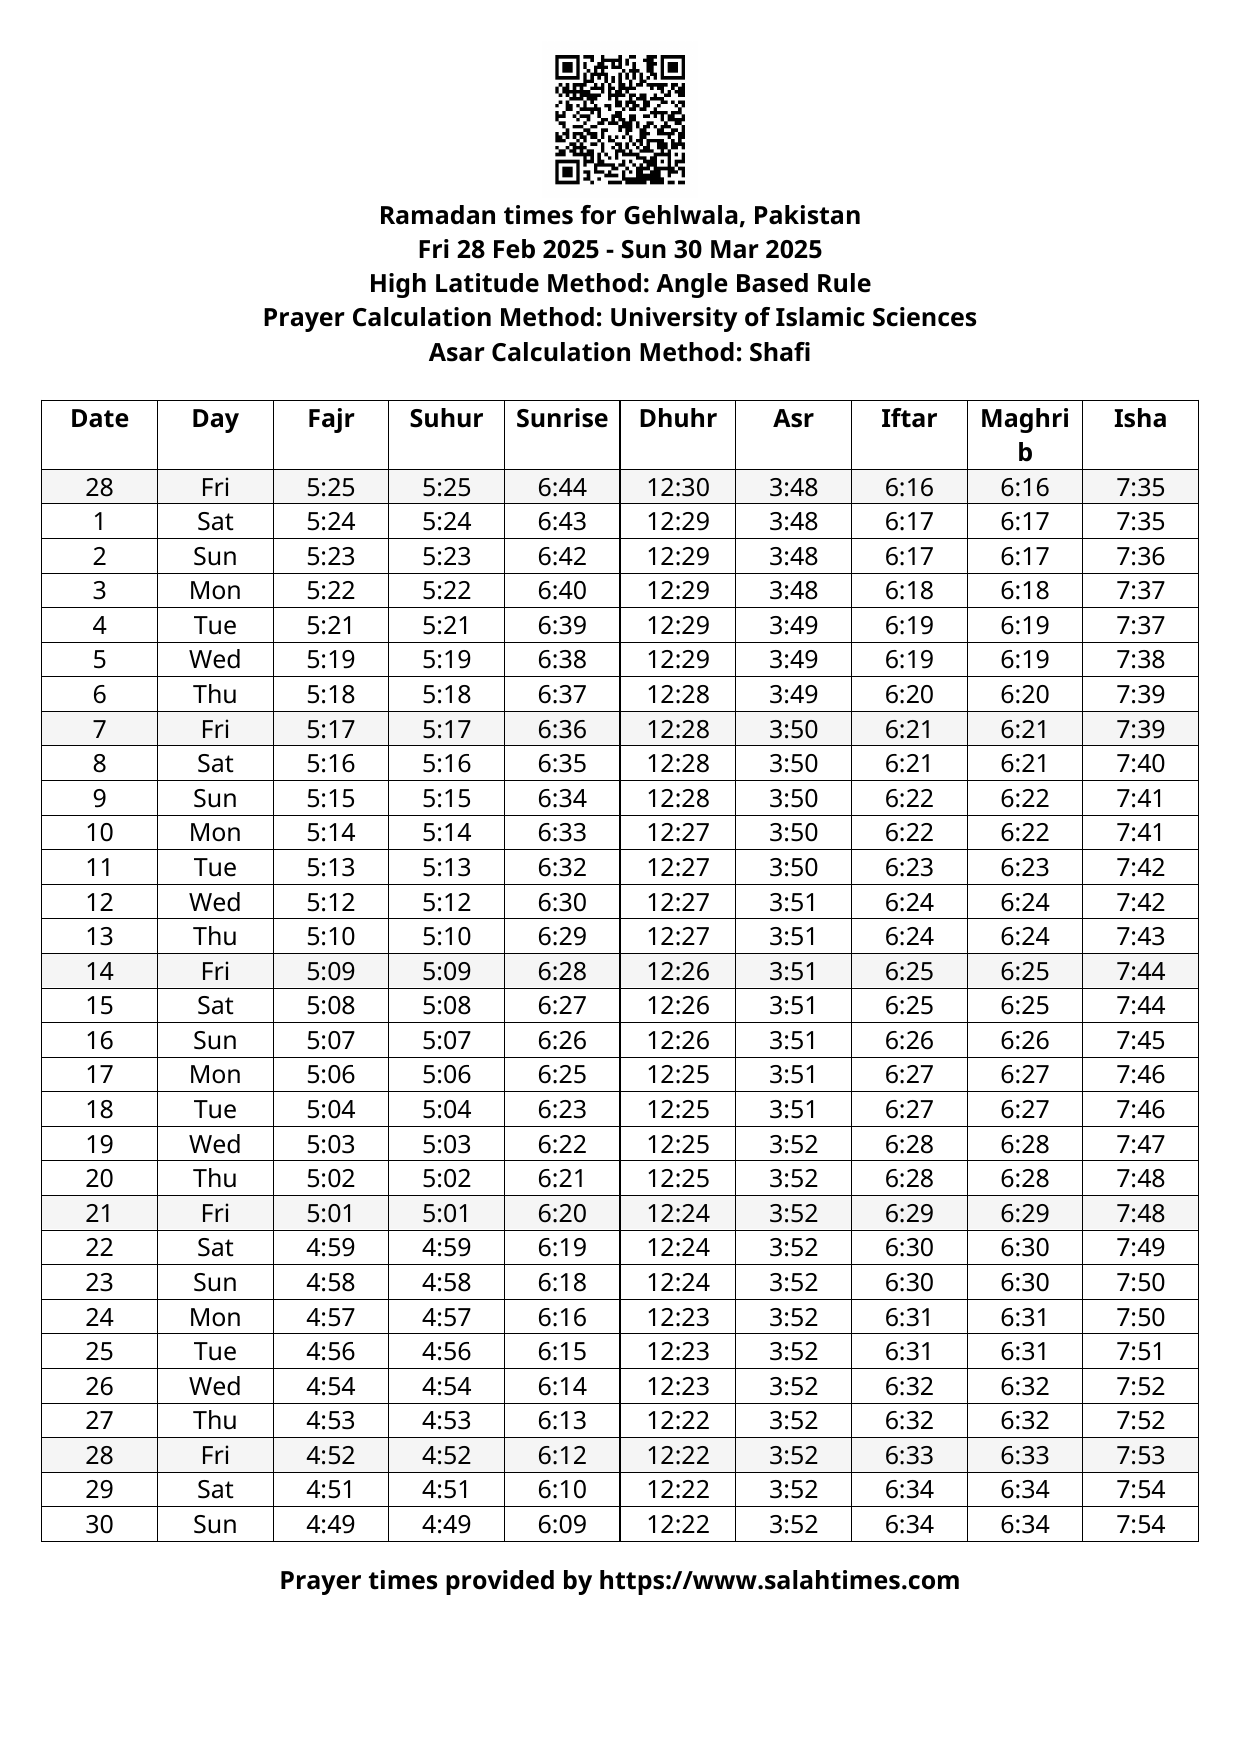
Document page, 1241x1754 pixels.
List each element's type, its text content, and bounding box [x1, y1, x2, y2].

table_cell 6:34 [968, 1507, 1082, 1541]
table_cell Fri [158, 1438, 273, 1472]
table_cell 12:26 [621, 1023, 735, 1057]
table_cell 3:52 [736, 1231, 851, 1264]
table_cell 6:21 [968, 712, 1082, 745]
table_cell 6:18 [852, 574, 967, 607]
table_cell 6:24 [852, 919, 967, 953]
table_cell 12:28 [621, 677, 735, 711]
table_cell 5:12 [274, 885, 388, 918]
table_cell 4:49 [389, 1507, 504, 1541]
table_cell 6 [42, 677, 157, 711]
table_cell Mon [158, 574, 273, 607]
table_cell 7:45 [1083, 1023, 1198, 1057]
table_cell Thu [158, 677, 273, 711]
table_cell 10 [42, 816, 157, 849]
table_cell 6:22 [968, 816, 1082, 849]
table_cell 24 [42, 1300, 157, 1333]
table_cell 5:16 [274, 746, 388, 780]
table_cell 7:38 [1083, 643, 1198, 676]
table_cell 12:29 [621, 643, 735, 676]
table_cell 5:25 [274, 470, 388, 503]
table_cell 3:51 [736, 1058, 851, 1091]
table_cell 7:44 [1083, 954, 1198, 987]
table_cell 4:59 [389, 1231, 504, 1264]
table_cell Tue [158, 1092, 273, 1126]
table_cell 6:19 [852, 608, 967, 642]
table_cell 6:30 [968, 1231, 1082, 1264]
table_cell 7:46 [1083, 1058, 1198, 1091]
table_cell 6:28 [852, 1161, 967, 1195]
table_cell 12:25 [621, 1161, 735, 1195]
table_cell 6:32 [852, 1369, 967, 1402]
table_cell 7:54 [1083, 1507, 1198, 1541]
table_cell 27 [42, 1404, 157, 1437]
table_cell 5:08 [389, 989, 504, 1022]
table_cell Tue [158, 608, 273, 642]
table_cell 16 [42, 1023, 157, 1057]
table_header Date [42, 401, 157, 469]
table_cell 6:13 [505, 1404, 619, 1437]
table_cell 25 [42, 1334, 157, 1368]
table_cell 5:18 [389, 677, 504, 711]
table_cell 5:13 [274, 850, 388, 884]
table_cell 4:52 [389, 1438, 504, 1472]
table_cell 5:03 [274, 1127, 388, 1160]
table_cell 3:52 [736, 1300, 851, 1333]
table_cell 30 [42, 1507, 157, 1541]
table_cell 13 [42, 919, 157, 953]
table_cell 6:32 [852, 1404, 967, 1437]
table_cell 6:25 [968, 954, 1082, 987]
table_header Maghrib [968, 401, 1082, 469]
table_cell 6:44 [505, 470, 619, 503]
table_cell 3:52 [736, 1404, 851, 1437]
table_cell 6:16 [852, 470, 967, 503]
table_cell 6:26 [968, 1023, 1082, 1057]
table_cell 3:49 [736, 677, 851, 711]
text Prayer times provided by https://www.salahtimes.com [42, 1563, 1198, 1597]
table_cell 5:22 [389, 574, 504, 607]
table_cell 3:52 [736, 1369, 851, 1402]
table_cell 3:51 [736, 954, 851, 987]
table_cell 6:43 [505, 504, 619, 538]
table_cell 6:28 [968, 1161, 1082, 1195]
table_cell 12:27 [621, 816, 735, 849]
table_cell 5:14 [389, 816, 504, 849]
table_cell 6:32 [505, 850, 619, 884]
table_cell 12:27 [621, 885, 735, 918]
table_cell 12:26 [621, 954, 735, 987]
table_cell 6:18 [505, 1265, 619, 1299]
table_cell 4:51 [389, 1473, 504, 1506]
table_cell 6:30 [852, 1265, 967, 1299]
table_cell 12:29 [621, 539, 735, 572]
table_cell 12:24 [621, 1231, 735, 1264]
table_cell 7:42 [1083, 885, 1198, 918]
picture [542, 41, 699, 198]
table_cell 5:17 [389, 712, 504, 745]
table_cell 7:51 [1083, 1334, 1198, 1368]
table_cell 6:32 [968, 1369, 1082, 1402]
table_header Day [158, 401, 273, 469]
table_cell 28 [42, 1438, 157, 1472]
table_cell 6:31 [852, 1334, 967, 1368]
table_cell 5:07 [274, 1023, 388, 1057]
table_cell 12:28 [621, 712, 735, 745]
table_cell 5:06 [389, 1058, 504, 1091]
table_cell 26 [42, 1369, 157, 1402]
table_cell 6:24 [852, 885, 967, 918]
table_cell 5:24 [389, 504, 504, 538]
table_cell 3:52 [736, 1473, 851, 1506]
table_cell 4:54 [274, 1369, 388, 1402]
table_cell 3:51 [736, 885, 851, 918]
table_cell 3:51 [736, 1023, 851, 1057]
table_cell 6:33 [852, 1438, 967, 1472]
table_cell Sat [158, 504, 273, 538]
table_cell 4:51 [274, 1473, 388, 1506]
table_cell 3:51 [736, 1092, 851, 1126]
table_cell 5:16 [389, 746, 504, 780]
text High Latitude Method: Angle Based Rule [42, 266, 1198, 300]
table_cell Sat [158, 746, 273, 780]
table_cell 6:10 [505, 1473, 619, 1506]
table_cell 6:24 [968, 919, 1082, 953]
table_cell 5:24 [274, 504, 388, 538]
table_cell 4:56 [274, 1334, 388, 1368]
table_cell 11 [42, 850, 157, 884]
table_cell 5:04 [274, 1092, 388, 1126]
table_cell 6:23 [968, 850, 1082, 884]
table_cell 5:19 [274, 643, 388, 676]
table_cell 12:25 [621, 1127, 735, 1160]
table_cell Sun [158, 1023, 273, 1057]
table_cell 6:19 [505, 1231, 619, 1264]
table_cell 12:22 [621, 1507, 735, 1541]
table_cell Fri [158, 954, 273, 987]
table_cell 6:21 [505, 1161, 619, 1195]
table_cell Thu [158, 1161, 273, 1195]
table_cell 6:18 [968, 574, 1082, 607]
table_cell 7:44 [1083, 989, 1198, 1022]
table_header Sunrise [505, 401, 619, 469]
table_cell Wed [158, 1127, 273, 1160]
table_cell 12:24 [621, 1265, 735, 1299]
table_cell 6:22 [852, 781, 967, 814]
table_cell 6:28 [505, 954, 619, 987]
table_cell 5:10 [274, 919, 388, 953]
table_cell 6:25 [852, 989, 967, 1022]
table_cell 6:25 [505, 1058, 619, 1091]
table_cell Sun [158, 781, 273, 814]
table_cell 5:09 [389, 954, 504, 987]
table_cell 6:20 [505, 1196, 619, 1229]
table_cell 3:52 [736, 1334, 851, 1368]
table_cell 6:25 [852, 954, 967, 987]
table_cell 5:02 [274, 1161, 388, 1195]
table_cell 5:23 [274, 539, 388, 572]
table_cell 6:28 [968, 1127, 1082, 1160]
table_cell 12:23 [621, 1334, 735, 1368]
table_cell Tue [158, 1334, 273, 1368]
table_cell 7:47 [1083, 1127, 1198, 1160]
table_cell 4:49 [274, 1507, 388, 1541]
table_cell 6:19 [968, 643, 1082, 676]
table_cell 5:15 [389, 781, 504, 814]
table_cell 5:25 [389, 470, 504, 503]
table_cell 4:59 [274, 1231, 388, 1264]
table_cell 6:22 [852, 816, 967, 849]
table_header Isha [1083, 401, 1198, 469]
table_cell 6:22 [505, 1127, 619, 1160]
table_cell 6:26 [852, 1023, 967, 1057]
table_cell 6:22 [968, 781, 1082, 814]
table_cell 3:52 [736, 1127, 851, 1160]
table_cell 6:34 [852, 1473, 967, 1506]
table_cell 7:39 [1083, 677, 1198, 711]
table_cell 23 [42, 1265, 157, 1299]
table_cell 5:04 [389, 1092, 504, 1126]
table_cell 3:48 [736, 539, 851, 572]
table_cell 4:58 [389, 1265, 504, 1299]
table_cell 12:27 [621, 850, 735, 884]
table_cell Sat [158, 989, 273, 1022]
table_cell 7:53 [1083, 1438, 1198, 1472]
table_cell 4 [42, 608, 157, 642]
table_cell 6:20 [968, 677, 1082, 711]
table_cell 7:36 [1083, 539, 1198, 572]
table_cell 7:48 [1083, 1196, 1198, 1229]
table_cell 5:01 [389, 1196, 504, 1229]
table_cell 6:23 [505, 1092, 619, 1126]
table_cell Fri [158, 1196, 273, 1229]
table_cell Sun [158, 1507, 273, 1541]
table_cell 6:28 [852, 1127, 967, 1160]
table_cell 3:48 [736, 470, 851, 503]
table_cell 6:17 [968, 539, 1082, 572]
table_cell 6:42 [505, 539, 619, 572]
table_cell 6:12 [505, 1438, 619, 1472]
table_cell 3:52 [736, 1507, 851, 1541]
table_cell Mon [158, 816, 273, 849]
table_cell 6:29 [505, 919, 619, 953]
table_cell 12:25 [621, 1058, 735, 1091]
table_cell 7:48 [1083, 1161, 1198, 1195]
table_header Fajr [274, 401, 388, 469]
table_cell 6:16 [968, 470, 1082, 503]
table_cell 6:29 [968, 1196, 1082, 1229]
table_cell Wed [158, 885, 273, 918]
table_cell 12 [42, 885, 157, 918]
text Ramadan times for Gehlwala, Pakistan [42, 198, 1198, 232]
table_cell 6:21 [852, 712, 967, 745]
table_cell 3:50 [736, 746, 851, 780]
table_cell 6:32 [968, 1404, 1082, 1437]
table_cell 29 [42, 1473, 157, 1506]
table_cell 6:21 [852, 746, 967, 780]
table_cell 7:50 [1083, 1300, 1198, 1333]
table_cell 5 [42, 643, 157, 676]
table_cell 3:51 [736, 919, 851, 953]
table_cell 7:37 [1083, 574, 1198, 607]
table_cell 3 [42, 574, 157, 607]
table_cell 6:37 [505, 677, 619, 711]
table_cell 4:58 [274, 1265, 388, 1299]
table_cell 14 [42, 954, 157, 987]
table_cell 3:51 [736, 989, 851, 1022]
table_cell 5:12 [389, 885, 504, 918]
table_cell 12:23 [621, 1300, 735, 1333]
table_cell 6:26 [505, 1023, 619, 1057]
table_cell 6:33 [505, 816, 619, 849]
table_cell 22 [42, 1231, 157, 1264]
table_cell 6:27 [505, 989, 619, 1022]
table_cell 12:23 [621, 1369, 735, 1402]
table_cell 12:29 [621, 504, 735, 538]
table_cell 6:27 [852, 1092, 967, 1126]
table_cell 6:16 [505, 1300, 619, 1333]
table_cell Wed [158, 643, 273, 676]
table_cell 6:14 [505, 1369, 619, 1402]
table_cell 17 [42, 1058, 157, 1091]
table_header Asr [736, 401, 851, 469]
table_cell 12:27 [621, 919, 735, 953]
table_cell Mon [158, 1058, 273, 1091]
table_cell 15 [42, 989, 157, 1022]
table_cell 6:17 [852, 504, 967, 538]
table_cell 5:09 [274, 954, 388, 987]
table_cell 6:34 [852, 1507, 967, 1541]
table_cell 7 [42, 712, 157, 745]
table_cell 6:27 [968, 1058, 1082, 1091]
table_cell 6:30 [852, 1231, 967, 1264]
table_cell Sat [158, 1473, 273, 1506]
table_cell 6:17 [968, 504, 1082, 538]
table_cell 3:52 [736, 1265, 851, 1299]
table_cell 2 [42, 539, 157, 572]
table_cell 5:07 [389, 1023, 504, 1057]
table_cell 3:48 [736, 504, 851, 538]
table_cell 6:25 [968, 989, 1082, 1022]
table_cell 5:10 [389, 919, 504, 953]
table_cell 3:48 [736, 574, 851, 607]
table_cell 3:52 [736, 1438, 851, 1472]
table_cell 6:19 [968, 608, 1082, 642]
table_cell 3:50 [736, 850, 851, 884]
text Prayer Calculation Method: University of Islamic Sciences [42, 300, 1198, 334]
table_cell 7:35 [1083, 470, 1198, 503]
table_cell 5:01 [274, 1196, 388, 1229]
table_cell 7:35 [1083, 504, 1198, 538]
table_cell 6:23 [852, 850, 967, 884]
table_header Iftar [852, 401, 967, 469]
table_cell 7:50 [1083, 1265, 1198, 1299]
table_cell 5:19 [389, 643, 504, 676]
table_cell 5:18 [274, 677, 388, 711]
table_cell 7:40 [1083, 746, 1198, 780]
table_cell Fri [158, 470, 273, 503]
table_cell 6:31 [968, 1334, 1082, 1368]
table_cell 6:39 [505, 608, 619, 642]
table_cell 7:54 [1083, 1473, 1198, 1506]
table_cell 6:40 [505, 574, 619, 607]
table_cell Fri [158, 712, 273, 745]
table_cell 3:50 [736, 816, 851, 849]
table_cell 5:14 [274, 816, 388, 849]
table_cell 20 [42, 1161, 157, 1195]
table_cell 5:23 [389, 539, 504, 572]
table_cell 19 [42, 1127, 157, 1160]
table_cell 5:02 [389, 1161, 504, 1195]
table_cell 8 [42, 746, 157, 780]
table_cell 6:24 [968, 885, 1082, 918]
table_cell 5:21 [389, 608, 504, 642]
table_cell 4:56 [389, 1334, 504, 1368]
table_cell 4:57 [389, 1300, 504, 1333]
table_cell 12:22 [621, 1404, 735, 1437]
table_cell 4:57 [274, 1300, 388, 1333]
text Asar Calculation Method: Shafi [42, 334, 1198, 368]
table_cell 7:49 [1083, 1231, 1198, 1264]
table_cell 18 [42, 1092, 157, 1126]
table_cell 7:41 [1083, 781, 1198, 814]
table_cell 7:42 [1083, 850, 1198, 884]
table_cell 4:53 [389, 1404, 504, 1437]
table_cell 6:30 [968, 1265, 1082, 1299]
table_cell 6:27 [852, 1058, 967, 1091]
table_cell Sat [158, 1231, 273, 1264]
table_cell 5:08 [274, 989, 388, 1022]
table_cell 12:28 [621, 781, 735, 814]
table_cell 5:13 [389, 850, 504, 884]
table_cell 12:25 [621, 1092, 735, 1126]
table_cell 12:30 [621, 470, 735, 503]
table_cell 6:34 [505, 781, 619, 814]
table_cell 7:52 [1083, 1404, 1198, 1437]
table_cell 3:50 [736, 712, 851, 745]
table_cell 7:39 [1083, 712, 1198, 745]
table_cell 6:27 [968, 1092, 1082, 1126]
table_cell 6:34 [968, 1473, 1082, 1506]
table_cell 5:15 [274, 781, 388, 814]
table_cell 12:29 [621, 574, 735, 607]
table_cell 12:24 [621, 1196, 735, 1229]
table_cell 5:06 [274, 1058, 388, 1091]
table_cell 7:37 [1083, 608, 1198, 642]
table_cell 6:33 [968, 1438, 1082, 1472]
table_cell 21 [42, 1196, 157, 1229]
table_cell Mon [158, 1300, 273, 1333]
table_cell 3:50 [736, 781, 851, 814]
table_cell 6:20 [852, 677, 967, 711]
table_cell 4:53 [274, 1404, 388, 1437]
table_cell 5:03 [389, 1127, 504, 1160]
table_cell 6:19 [852, 643, 967, 676]
table_cell Thu [158, 919, 273, 953]
table_cell 5:17 [274, 712, 388, 745]
table_cell 12:22 [621, 1438, 735, 1472]
table_cell 5:22 [274, 574, 388, 607]
table_cell 6:30 [505, 885, 619, 918]
table_cell 3:52 [736, 1196, 851, 1229]
table_cell 7:41 [1083, 816, 1198, 849]
table_cell Tue [158, 850, 273, 884]
table_cell 4:52 [274, 1438, 388, 1472]
table_cell 12:29 [621, 608, 735, 642]
table_cell 7:43 [1083, 919, 1198, 953]
table_cell Sun [158, 1265, 273, 1299]
table_cell 28 [42, 470, 157, 503]
table_cell 12:28 [621, 746, 735, 780]
table_cell Wed [158, 1369, 273, 1402]
text Fri 28 Feb 2025 - Sun 30 Mar 2025 [42, 232, 1198, 266]
table_cell 6:09 [505, 1507, 619, 1541]
table_cell 6:35 [505, 746, 619, 780]
table_cell 1 [42, 504, 157, 538]
table_cell 3:49 [736, 643, 851, 676]
table_header Suhur [389, 401, 504, 469]
table_cell 6:29 [852, 1196, 967, 1229]
table_cell 5:21 [274, 608, 388, 642]
table_cell 6:31 [968, 1300, 1082, 1333]
table_cell Thu [158, 1404, 273, 1437]
table_cell 12:26 [621, 989, 735, 1022]
table_cell 3:49 [736, 608, 851, 642]
table_cell 12:22 [621, 1473, 735, 1506]
table_cell 6:15 [505, 1334, 619, 1368]
table_header Dhuhr [621, 401, 735, 469]
table_cell 6:36 [505, 712, 619, 745]
table_cell 7:52 [1083, 1369, 1198, 1402]
table_cell 9 [42, 781, 157, 814]
table_cell 6:21 [968, 746, 1082, 780]
table_cell 6:31 [852, 1300, 967, 1333]
table_cell 3:52 [736, 1161, 851, 1195]
table_cell Sun [158, 539, 273, 572]
table_cell 4:54 [389, 1369, 504, 1402]
table_cell 7:46 [1083, 1092, 1198, 1126]
table_cell 6:17 [852, 539, 967, 572]
table_cell 6:38 [505, 643, 619, 676]
